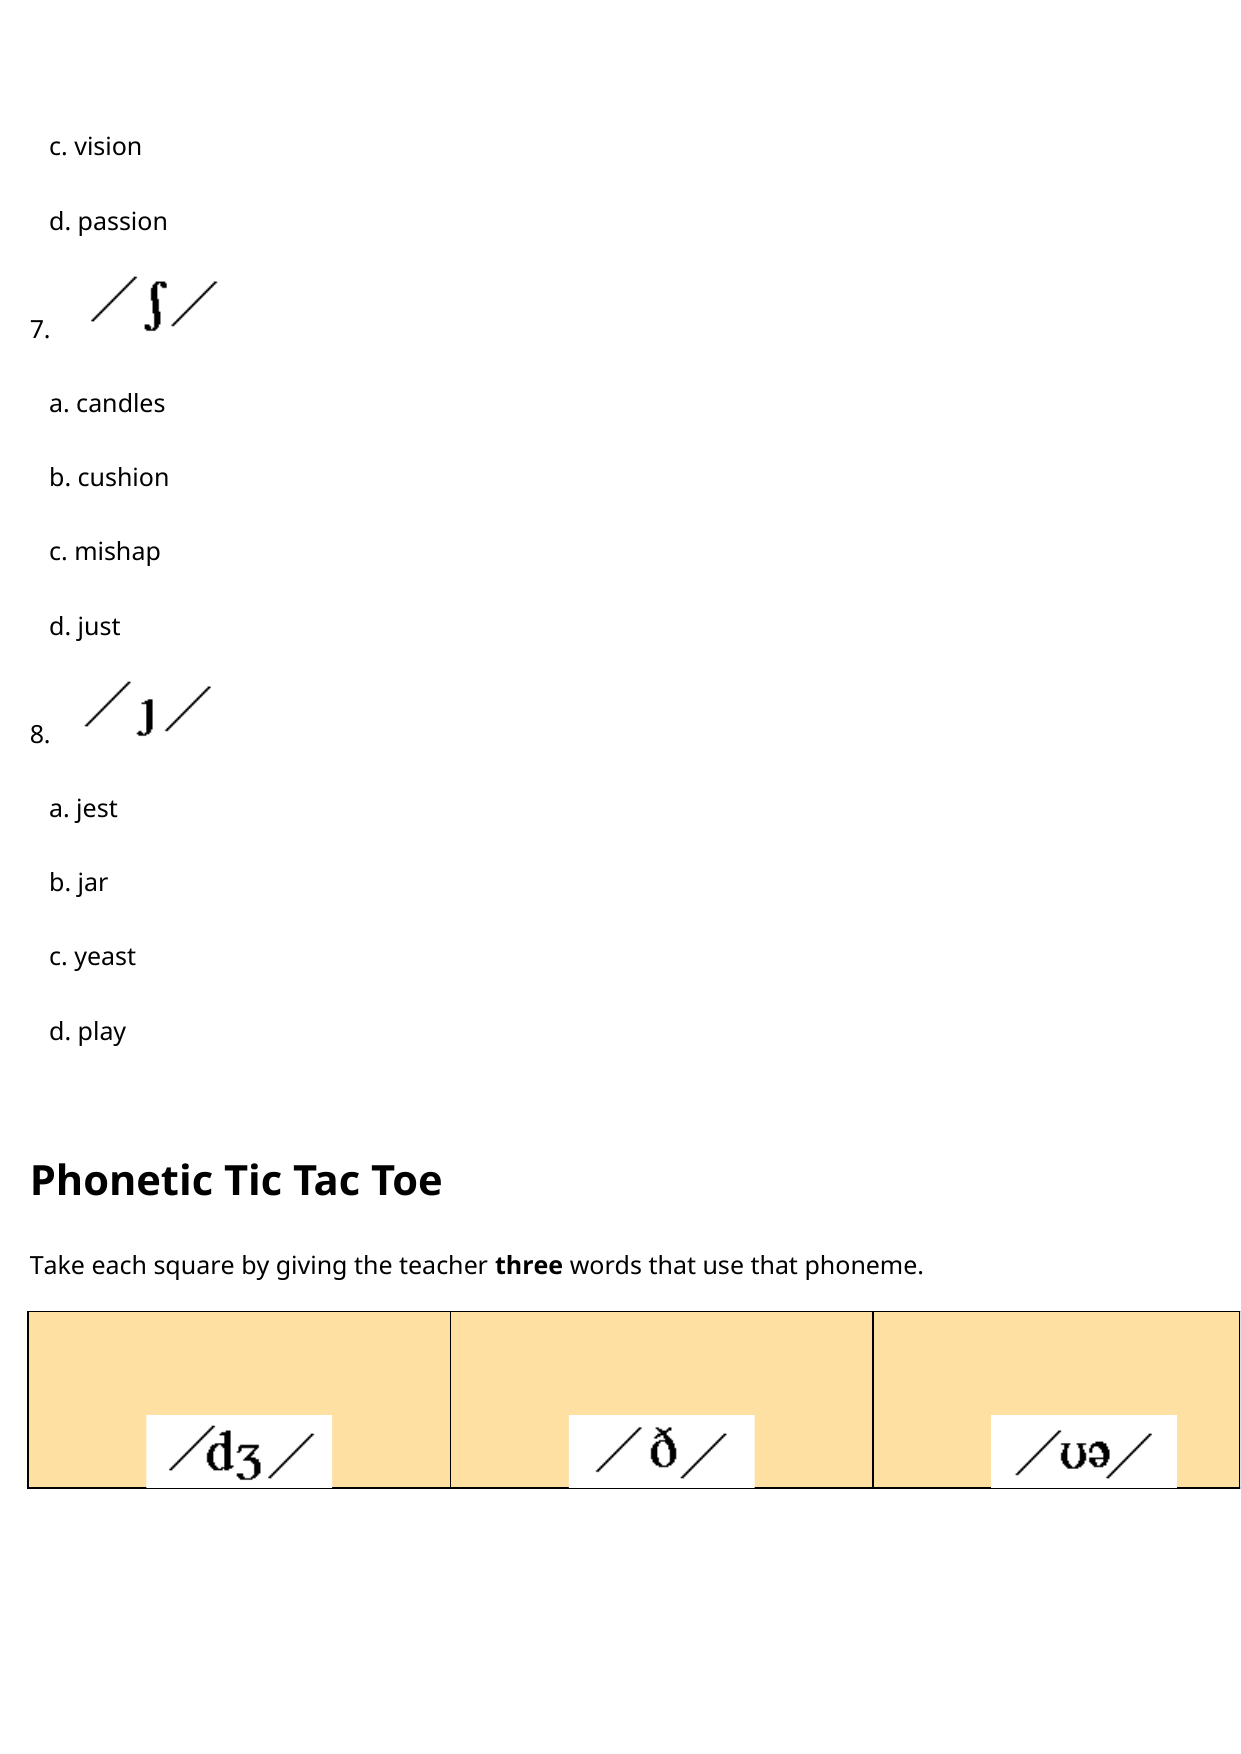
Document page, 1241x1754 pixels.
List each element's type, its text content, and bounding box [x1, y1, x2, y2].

text 8. [29, 671, 1152, 751]
table_header [29, 1312, 450, 1487]
picture [57, 671, 243, 744]
text Phonetic Tic Tac Toe [29, 1151, 1152, 1207]
text c. mishap [29, 523, 1152, 568]
picture [991, 1415, 1177, 1488]
text b. jar [29, 854, 1152, 899]
table_header [874, 1312, 1239, 1487]
picture [568, 1415, 755, 1488]
text Take each square by giving the teacher three words that use that phoneme. [29, 1237, 1152, 1282]
picture [146, 1415, 333, 1488]
text a. jest [29, 780, 1152, 825]
text a. candles [29, 375, 1152, 420]
text b. cushion [29, 449, 1152, 494]
text d. just [29, 597, 1152, 642]
text c. yeast [29, 928, 1152, 973]
text 7. [29, 266, 1152, 346]
text c. vision [29, 118, 1152, 163]
text d. play [29, 1002, 1152, 1047]
table_header [451, 1312, 872, 1487]
picture [57, 266, 243, 339]
text d. passion [29, 192, 1152, 237]
